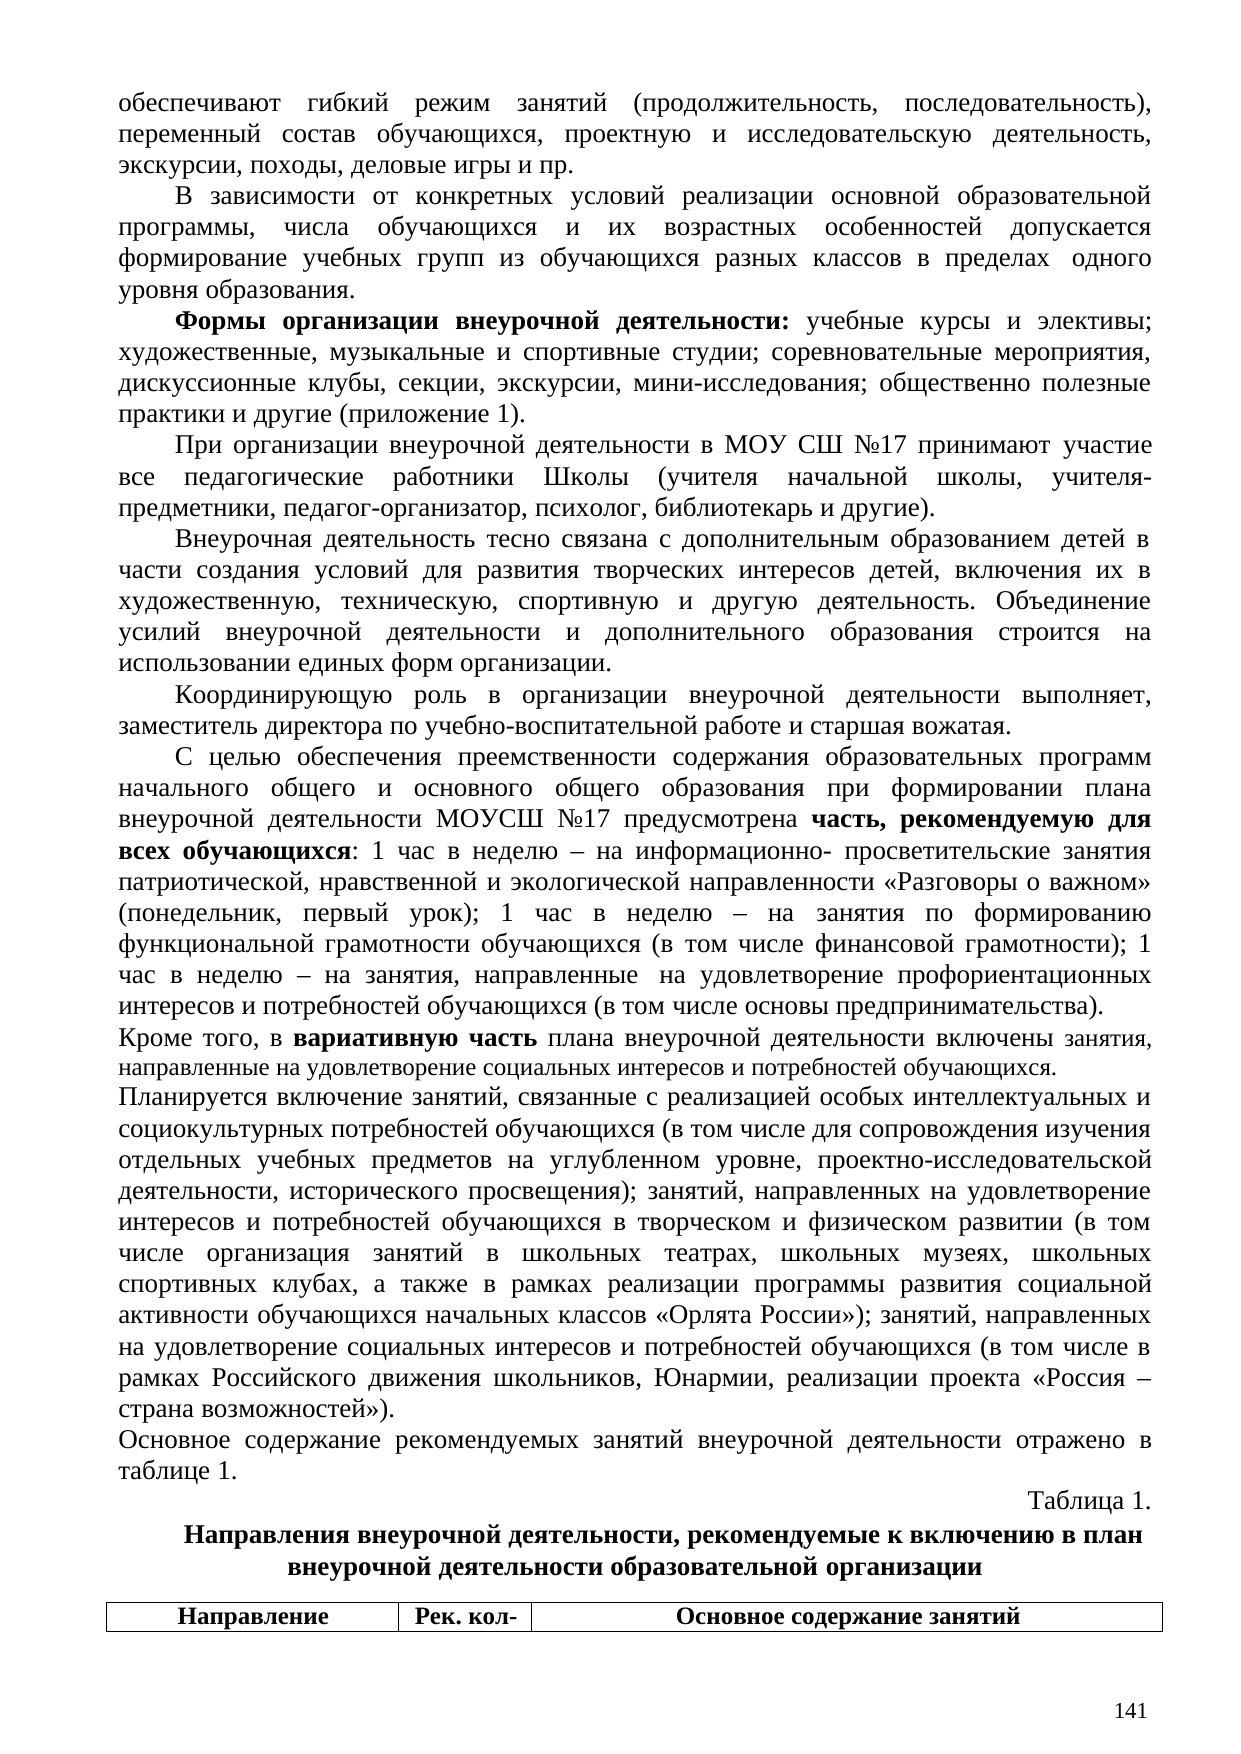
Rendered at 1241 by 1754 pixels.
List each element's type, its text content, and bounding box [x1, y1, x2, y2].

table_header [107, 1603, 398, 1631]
text С целью обеспечения преемственности содержания образовательных программ начального общего и основного общего образования при формировании плана внеурочной деятельности МОУСШ №17 предусмотрена часть, рекомендуемую для всех обучающихся: 1 час в неделю – на информационно- просветительские занятия патриотической, нравственной и экологической направленности «Разговоры о важном» (понедельник, первый урок); 1 час в неделю – на занятия по формированию функциональной грамотности обучающихся (в том числе финансовой грамотности); 1 час в неделю – на занятия, направленные на удовлетворение профориентационных интересов и потребностей обучающихся (в том числе основы предпринимательства). [118, 740, 1152, 1021]
text Формы организации внеурочной деятельности: учебные курсы и элективы; художественные, музыкальные и спортивные студии; соревновательные мероприятия, дискуссионные клубы, секции, экскурсии, мини-исследования; общественно полезные практики и другие (приложение 1). [118, 304, 1152, 428]
text Основное содержание рекомендуемых занятий внеурочной деятельности отражено в таблице 1. [118, 1423, 1152, 1485]
text Кроме того, в вариативную часть плана внеурочной деятельности включены занятия, направленные на удовлетворение социальных интересов и потребностей обучающихся. [118, 1021, 1152, 1081]
text Координирующую роль в организации внеурочной деятельности выполняет, заместитель директора по учебно-воспитательной работе и старшая вожатая. [118, 678, 1152, 740]
text обеспечивают гибкий режим занятий (продолжительность, последовательность), переменный состав обучающихся, проектную и исследовательскую деятельность, экскурсии, походы, деловые игры и пр. [118, 86, 1152, 179]
text В зависимости от конкретных условий реализации основной образовательной программы, числа обучающихся и их возрастных особенностей допускается формирование учебных групп из обучающихся разных классов в пределах одного уровня образования. [118, 179, 1152, 304]
text Таблица 1. [1027, 1485, 1215, 1516]
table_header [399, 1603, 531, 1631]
text Направления внеурочной деятельности, рекомендуемые к включению в план внеурочной деятельности образовательной организации [183, 1518, 1215, 1581]
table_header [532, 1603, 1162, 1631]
text При организации внеурочной деятельности в МОУ СШ №17 принимают участие все педагогические работники Школы (учителя начальной школы, учителя- предметники, педагог-организатор, психолог, библиотекарь и другие). [118, 428, 1152, 522]
text Планируется включение занятий, связанные с реализацией особых интеллектуальных и социокультурных потребностей обучающихся (в том числе для сопровождения изучения отдельных учебных предметов на углубленном уровне, проектно-исследовательской деятельности, исторического просвещения); занятий, направленных на удовлетворение интересов и потребностей обучающихся в творческом и физическом развитии (в том числе организация занятий в школьных театрах, школьных музеях, школьных спортивных клубах, а также в рамках реализации программы развития социальной активности обучающихся начальных классов «Орлята России»); занятий, направленных на удовлетворение социальных интересов и потребностей обучающихся (в том числе в рамках Российского движения школьников, Юнармии, реализации проекта «Россия – страна возможностей»). [118, 1081, 1152, 1423]
text Внеурочная деятельность тесно связана с дополнительным образованием детей в части создания условий для развития творческих интересов детей, включения их в художественную, техническую, спортивную и другую деятельность. Объединение усилий внеурочной деятельности и дополнительного образования строится на использовании единых форм организации. [118, 522, 1151, 678]
